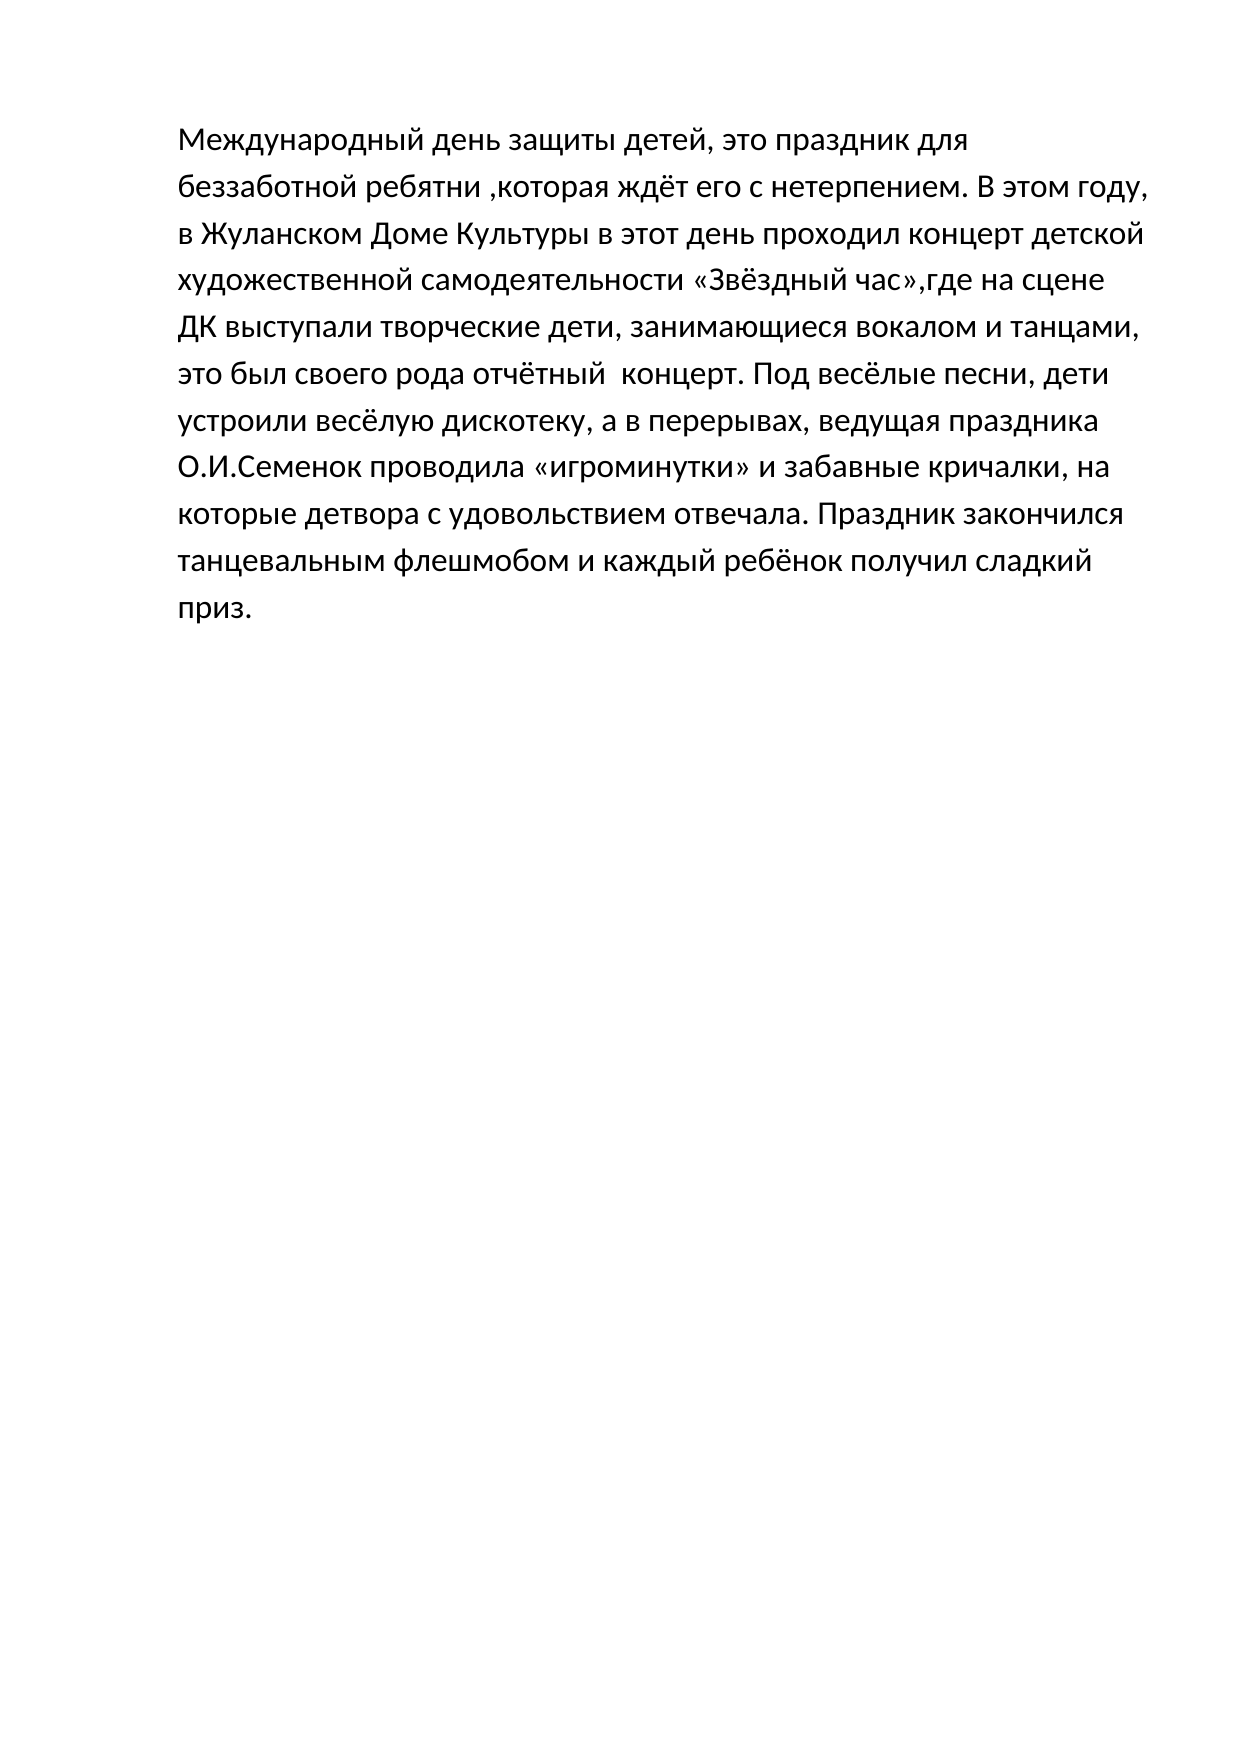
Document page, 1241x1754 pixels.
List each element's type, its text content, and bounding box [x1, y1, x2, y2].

text Международный день защиты детей, это праздник для беззаботной ребятни ,которая ждёт его с нетерпением. В этом году, в Жуланском Доме Культуры в этот день проходил концерт детской художественной самодеятельности «Звёздный час»,где на сцене ДК выступали творческие дети, занимающиеся вокалом и танцами, это был своего рода отчётный концерт. Под весёлые песни, дети устроили весёлую дискотеку, а в перерывах, ведущая праздника О.И.Семенок проводила «игроминутки» и забавные кричалки, на которые детвора с удовольствием отвечала. Праздник закончился танцевальным флешмобом и каждый ребёнок получил сладкий приз. [177, 118, 1152, 627]
